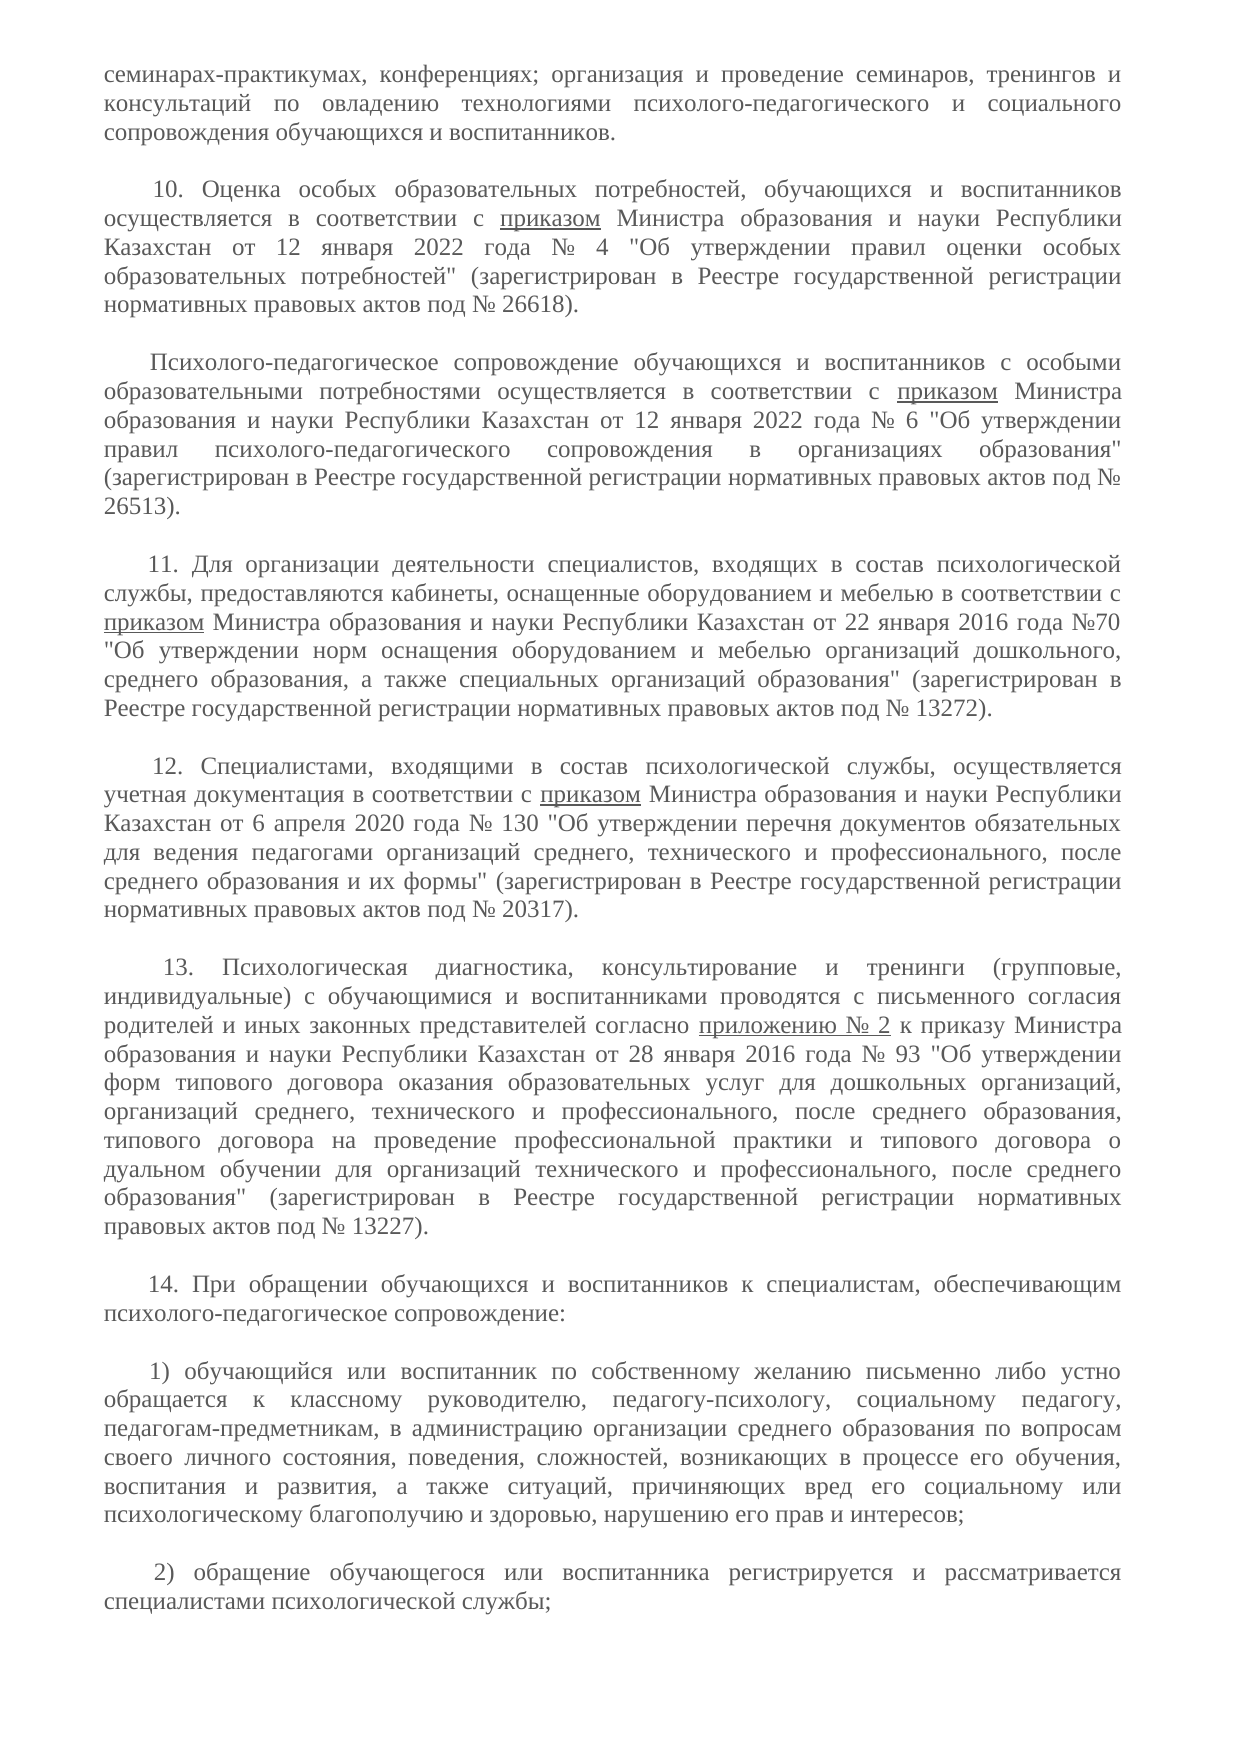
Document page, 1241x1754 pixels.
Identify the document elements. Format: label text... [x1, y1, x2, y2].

text 14. При обращении обучающихся и воспитанников к специалистам, обеспечивающим психолого-педагогическое сопровождение: [103, 1269, 1122, 1327]
text 2) обращение обучающегося или воспитанника регистрируется и рассматривается специалистами психологической службы; [103, 1557, 1122, 1615]
text 11. Для организации деятельности специалистов, входящих в состав психологической службы, предоставляются кабинеты, оснащенные оборудованием и мебелью в соответствии с приказом Министра образования и науки Республики Казахстан от 22 января 2016 года №70 "Об утверждении норм оснащения оборудованием и мебелью организаций дошкольного, среднего образования, а также специальных организаций образования" (зарегистрирован в Реестре государственной регистрации нормативных правовых актов под № 13272). [103, 549, 1122, 722]
text 13. Психологическая диагностика, консультирование и тренинги (групповые, индивидуальные) с обучающимися и воспитанниками проводятся с письменного согласия родителей и иных законных представителей согласно приложению № 2 к приказу Министра образования и науки Республики Казахстан от 28 января 2016 года № 93 "Об утверждении форм типового договора оказания образовательных услуг для дошкольных организаций, организаций среднего, технического и профессионального, после среднего образования, типового договора на проведение профессиональной практики и типового договора о дуальном обучении для организаций технического и профессионального, после среднего образования" (зарегистрирован в Реестре государственной регистрации нормативных правовых актов под № 13227). [103, 952, 1122, 1240]
text Психолого-педагогическое сопровождение обучающихся и воспитанников с особыми образовательными потребностями осуществляется в соответствии с приказом Министра образования и науки Республики Казахстан от 12 января 2022 года № 6 "Об утверждении правил психолого-педагогического сопровождения в организациях образования" (зарегистрирован в Реестре государственной регистрации нормативных правовых актов под № 26513). [103, 347, 1122, 520]
text 1) обучающийся или воспитанник по собственному желанию письменно либо устно обращается к классному руководителю, педагогу-психологу, социальному педагогу, педагогам-предметникам, в администрацию организации среднего образования по вопросам своего личного состояния, поведения, сложностей, возникающих в процессе его обучения, воспитания и развития, а также ситуаций, причиняющих вред его социальному или психологическому благополучию и здоровью, нарушению его прав и интересов; [103, 1356, 1122, 1528]
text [103, 59, 1122, 145]
text 10. Оценка особых образовательных потребностей, обучающихся и воспитанников осуществляется в соответствии с приказом Министра образования и науки Республики Казахстан от 12 января 2022 года № 4 "Об утверждении правил оценки особых образовательных потребностей" (зарегистрирован в Реестре государственной регистрации нормативных правовых актов под № 26618). [103, 174, 1122, 318]
text 12. Специалистами, входящими в состав психологической службы, осуществляется учетная документация в соответствии с приказом Министра образования и науки Республики Казахстан от 6 апреля 2020 года № 130 "Об утверждении перечня документов обязательных для ведения педагогами организаций среднего, технического и профессионального, после среднего образования и их формы" (зарегистрирован в Реестре государственной регистрации нормативных правовых актов под № 20317). [103, 751, 1122, 923]
